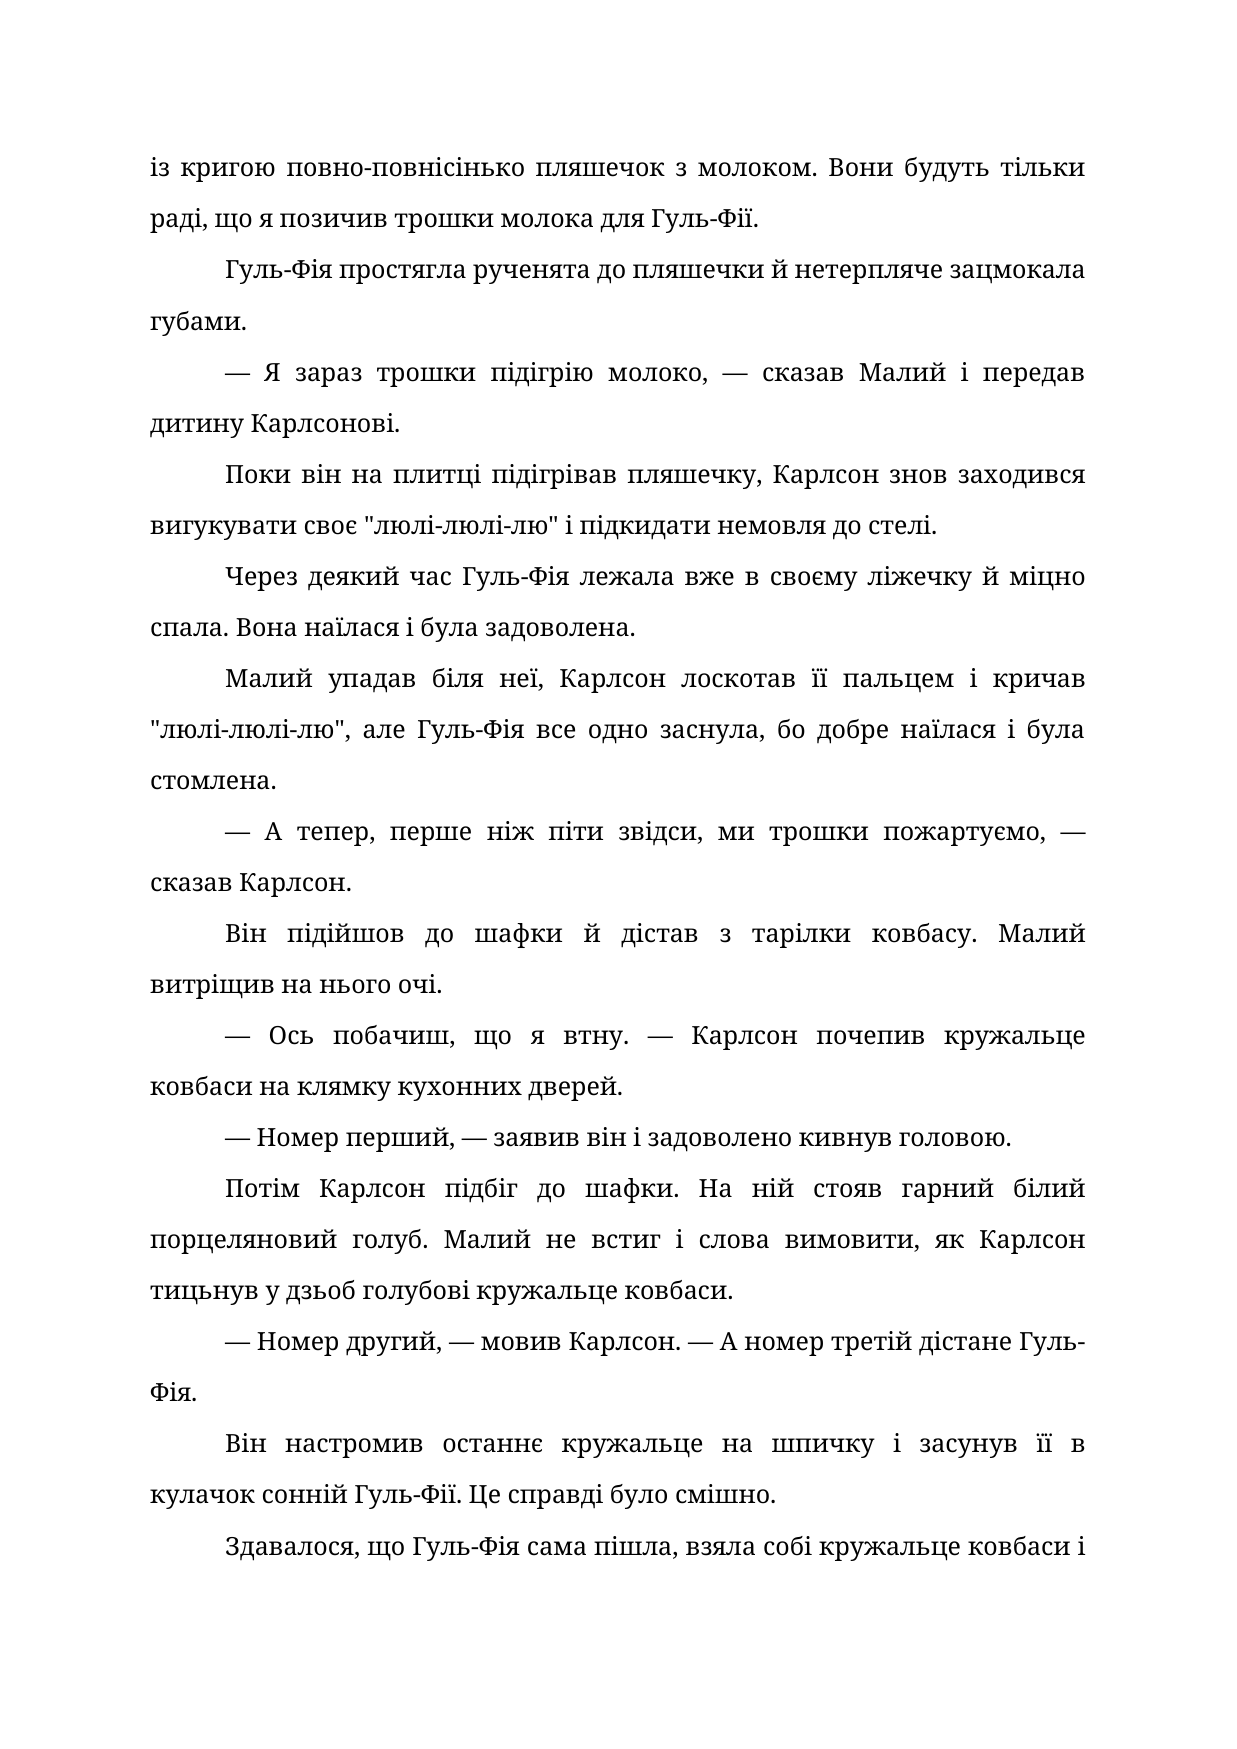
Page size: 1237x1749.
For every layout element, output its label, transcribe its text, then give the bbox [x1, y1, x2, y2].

text — А тепер, перше ніж піти звідси, ми трошки пожартуємо, — сказав Карлсон. [150, 813, 1086, 899]
text Малий упадав біля неї, Карлсон лоскотав її пальцем і кричав "люлі-люлі-лю", але Гуль-Фія все одно заснула, бо добре наїлася і була стомлена. [150, 660, 1086, 797]
text Поки він на плитці підігрівав пляшечку, Карлсон знов заходився вигукувати своє "люлі-люлі-лю" і підкидати немовля до стелі. [150, 456, 1086, 541]
text Через деякий час Гуль-Фія лежала вже в своєму ліжечку й міцно спала. Вона наїлася і була задоволена. [150, 558, 1086, 643]
text Гуль-Фія простягла рученята до пляшечки й нетерпляче зацмокала губами. [150, 252, 1086, 337]
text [150, 150, 1086, 235]
text — Я зараз трошки підігрію молоко, — сказав Малий і передав дитину Карлсонові. [150, 354, 1086, 439]
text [150, 1528, 1086, 1562]
text — Номер перший, — заявив він і задоволено кивнув головою. [150, 1120, 1086, 1154]
text — Номер другий, — мовив Карлсон. — А номер третій дістане Гуль-Фія. [150, 1324, 1086, 1409]
text Потім Карлсон підбіг до шафки. На ній стояв гарний білий порцеляновий голуб. Малий не встиг і слова вимовити, як Карлсон тицьнув у дзьоб голубові кружальце ковбаси. [150, 1171, 1086, 1307]
text Він підійшов до шафки й дістав з тарілки ковбасу. Малий витріщив на нього очі. [150, 916, 1086, 1001]
text — Ось побачиш, що я втну. — Карлсон почепив кружальце ковбаси на клямку кухонних дверей. [150, 1018, 1086, 1103]
text Він настромив останнє кружальце на шпичку і засунув її в кулачок сонній Гуль-Фії. Це справді було смішно. [150, 1426, 1086, 1511]
